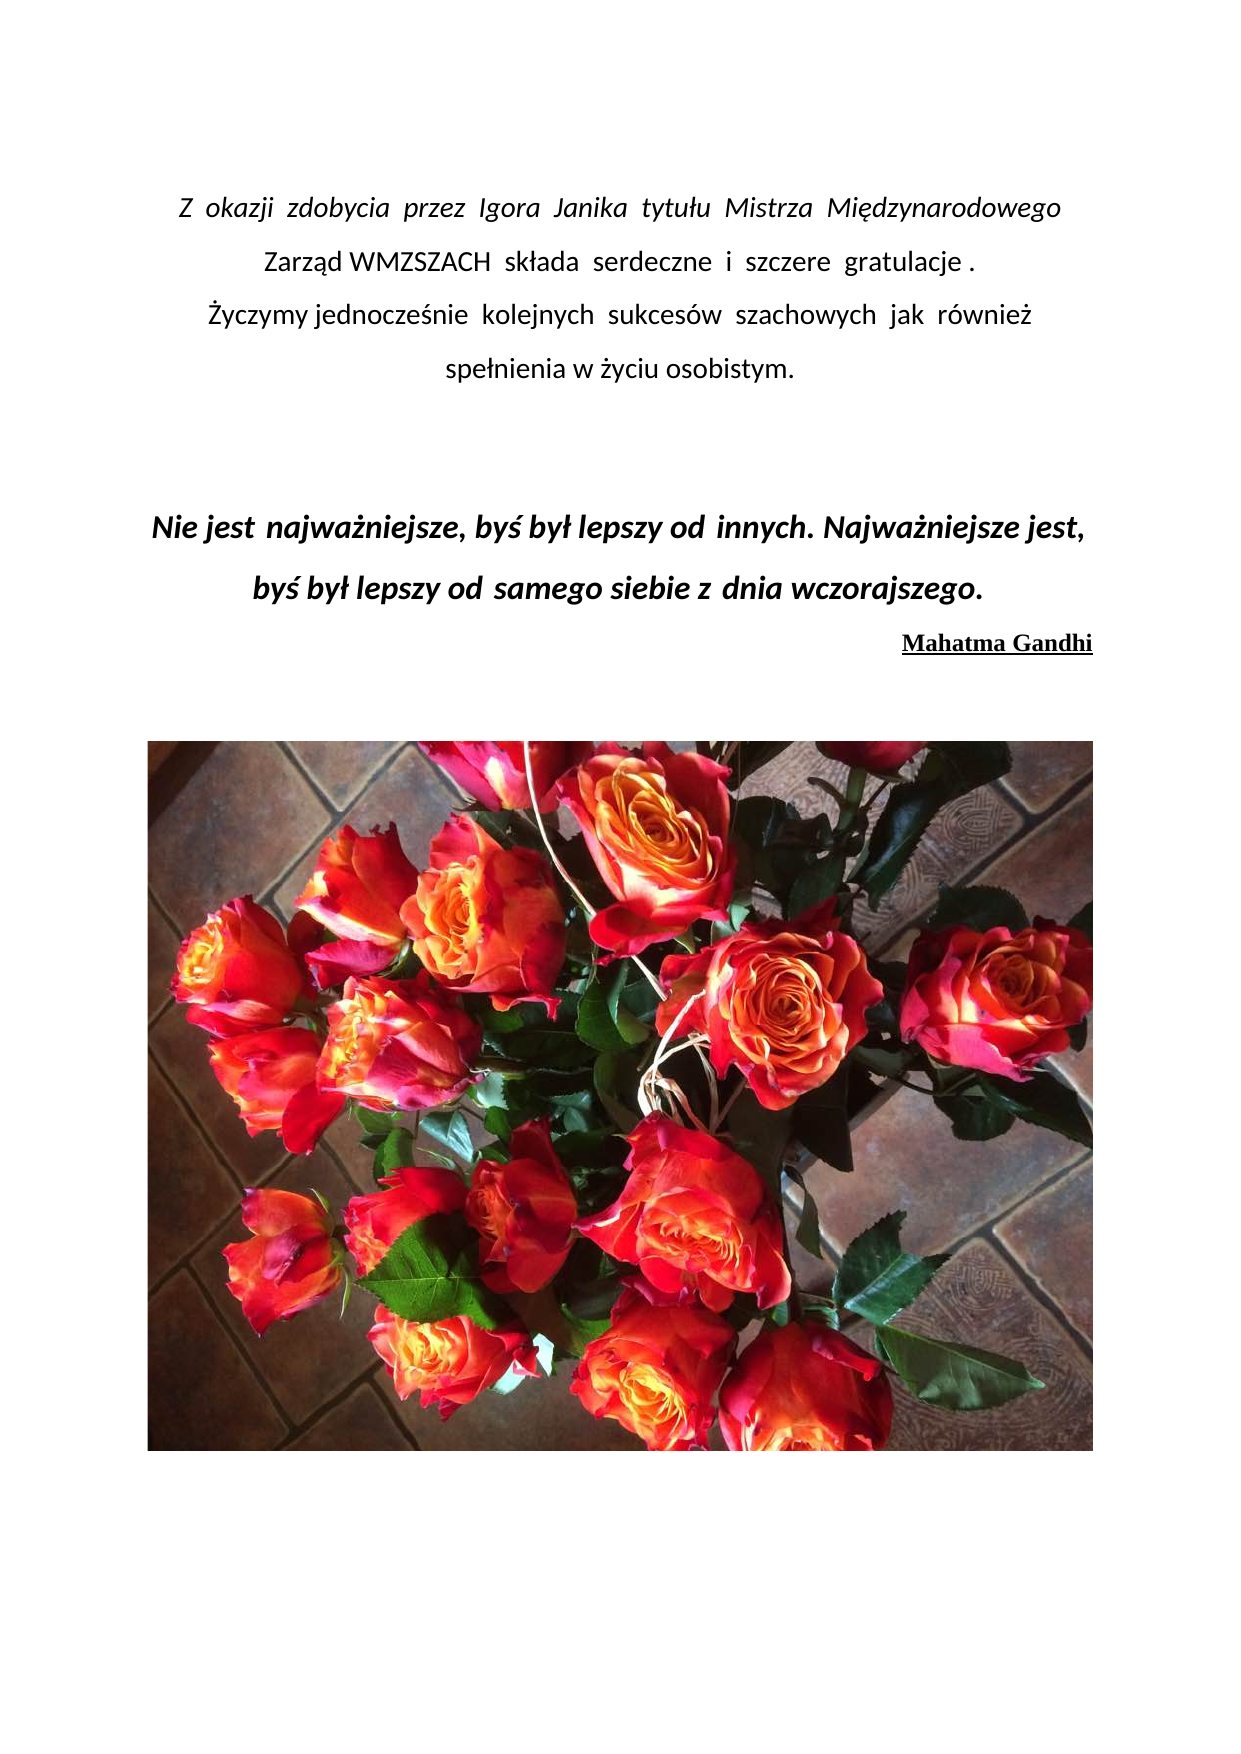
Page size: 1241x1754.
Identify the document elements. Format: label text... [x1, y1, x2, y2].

text Zarząd WMZSZACH składa serdeczne i szczere gratulacje . [148, 243, 1093, 279]
text Życzymy jednocześnie kolejnych sukcesów szachowych jak również spełnienia w życiu osobistym. [148, 296, 1093, 386]
picture [147, 741, 1093, 1451]
text Nie jest najważniejsze, byś był lepszy od innych. Najważniejsze jest, byś był lepszy od samego siebie z dnia wczorajszego. [148, 506, 1093, 608]
text Mahatma Gandhi [148, 628, 1093, 657]
text Z okazji zdobycia przez Igora Janika tytułu Mistrza Międzynarodowego [148, 189, 1093, 225]
